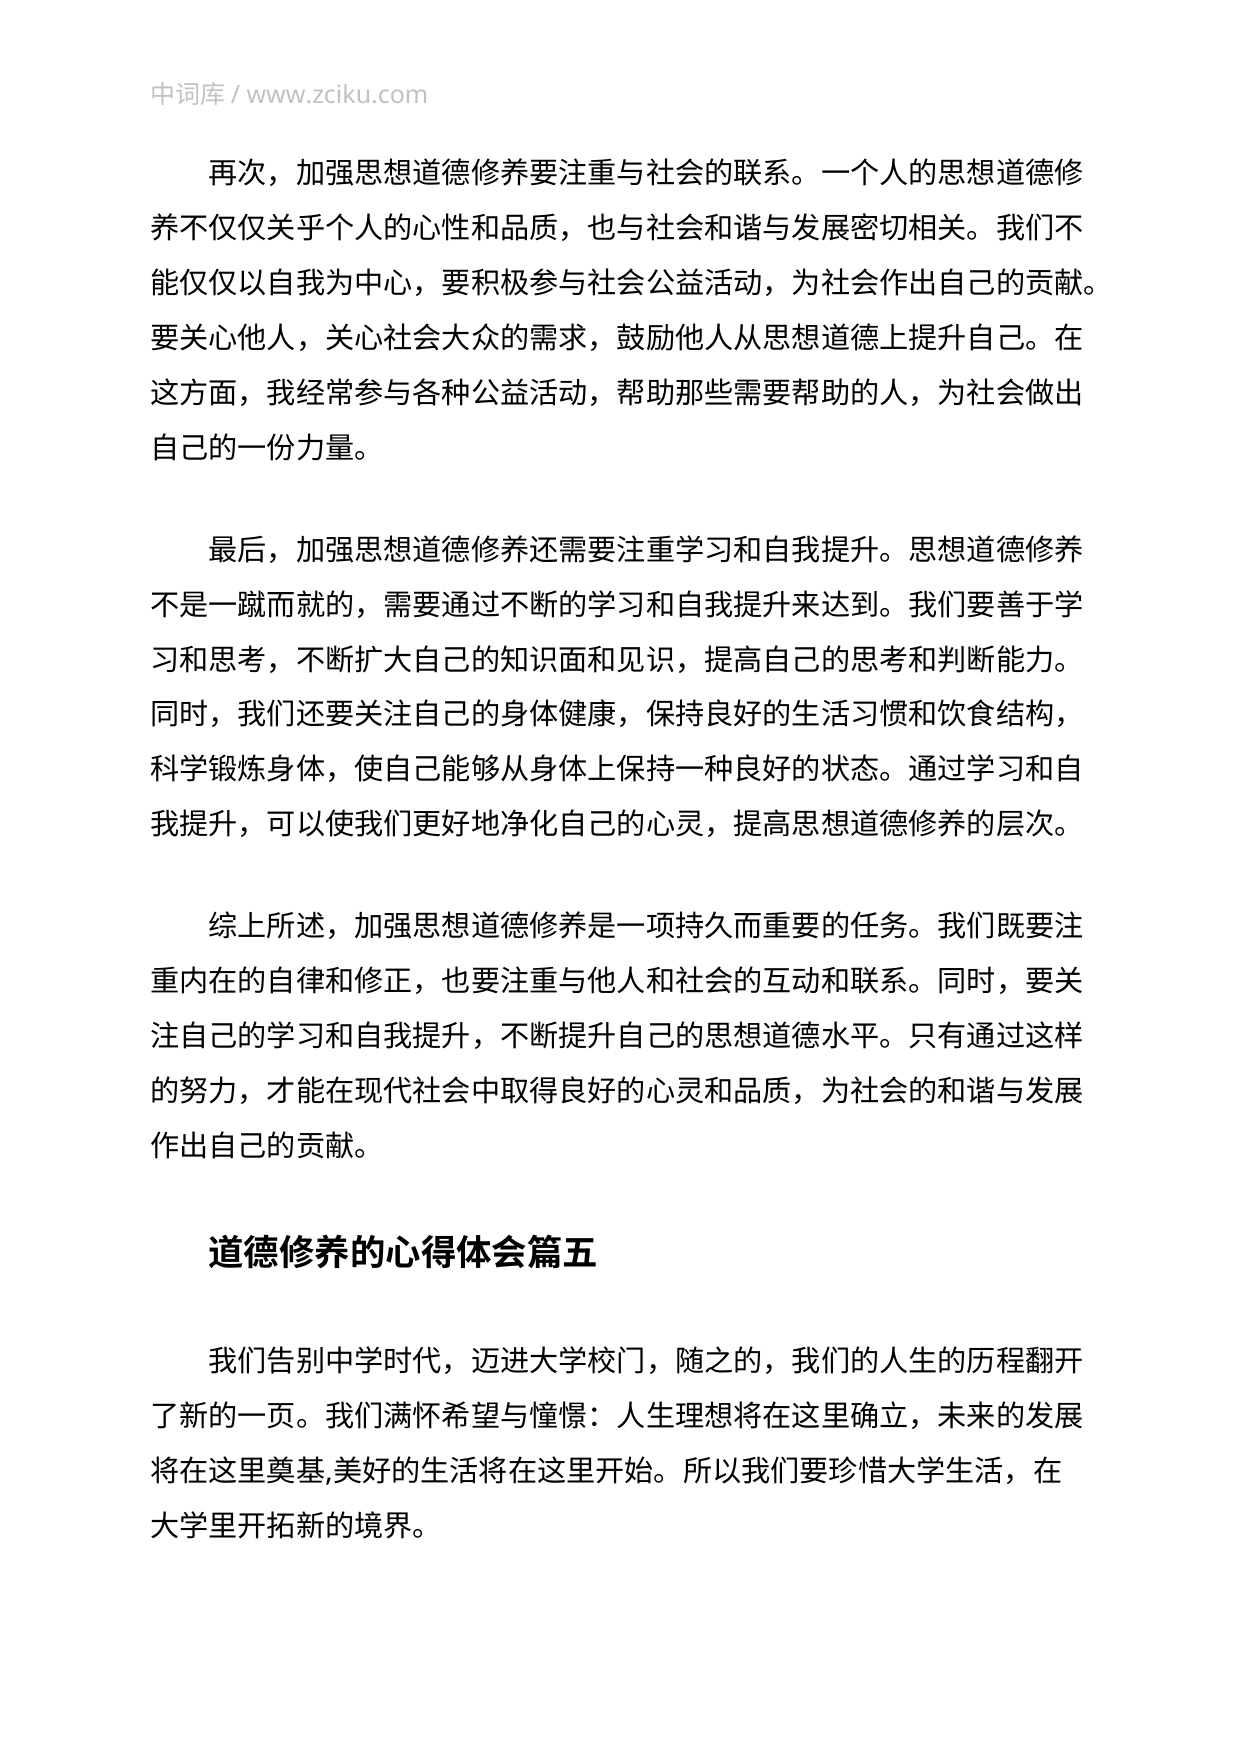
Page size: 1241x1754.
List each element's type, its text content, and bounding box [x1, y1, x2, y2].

text 最后，加强思想道德修养还需要注重学习和自我提升。思想道德修养不是一蹴而就的，需要通过不断的学习和自我提升来达到。我们要善于学习和思考，不断扩大自己的知识面和见识，提高自己的思考和判断能力。同时，我们还要关注自己的身体健康，保持良好的生活习惯和饮食结构，科学锻炼身体，使自己能够从身体上保持一种良好的状态。通过学习和自我提升，可以使我们更好地净化自己的心灵，提高思想道德修养的层次。 [150, 526, 1090, 843]
text 再次，加强思想道德修养要注重与社会的联系。一个人的思想道德修养不仅仅关乎个人的心性和品质，也与社会和谐与发展密切相关。我们不能仅仅以自我为中心，要积极参与社会公益活动，为社会作出自己的贡献。要关心他人，关心社会大众的需求，鼓励他人从思想道德上提升自己。在这方面，我经常参与各种公益活动，帮助那些需要帮助的人，为社会做出自己的一份力量。 [150, 150, 1090, 467]
text 道德修养的心得体会篇五 [150, 1224, 1090, 1275]
text 综上所述，加强思想道德修养是一项持久而重要的任务。我们既要注重内在的自律和修正，也要注重与他人和社会的互动和联系。同时，要关注自己的学习和自我提升，不断提升自己的思想道德水平。只有通过这样的努力，才能在现代社会中取得良好的心灵和品质，为社会的和谐与发展作出自己的贡献。 [150, 902, 1090, 1164]
text 我们告别中学时代，迈进大学校门，随之的，我们的人生的历程翻开了新的一页。我们满怀希望与憧憬：人生理想将在这里确立，未来的发展将在这里奠基,美好的生活将在这里开始。所以我们要珍惜大学生活，在大学里开拓新的境界。 [150, 1337, 1090, 1544]
